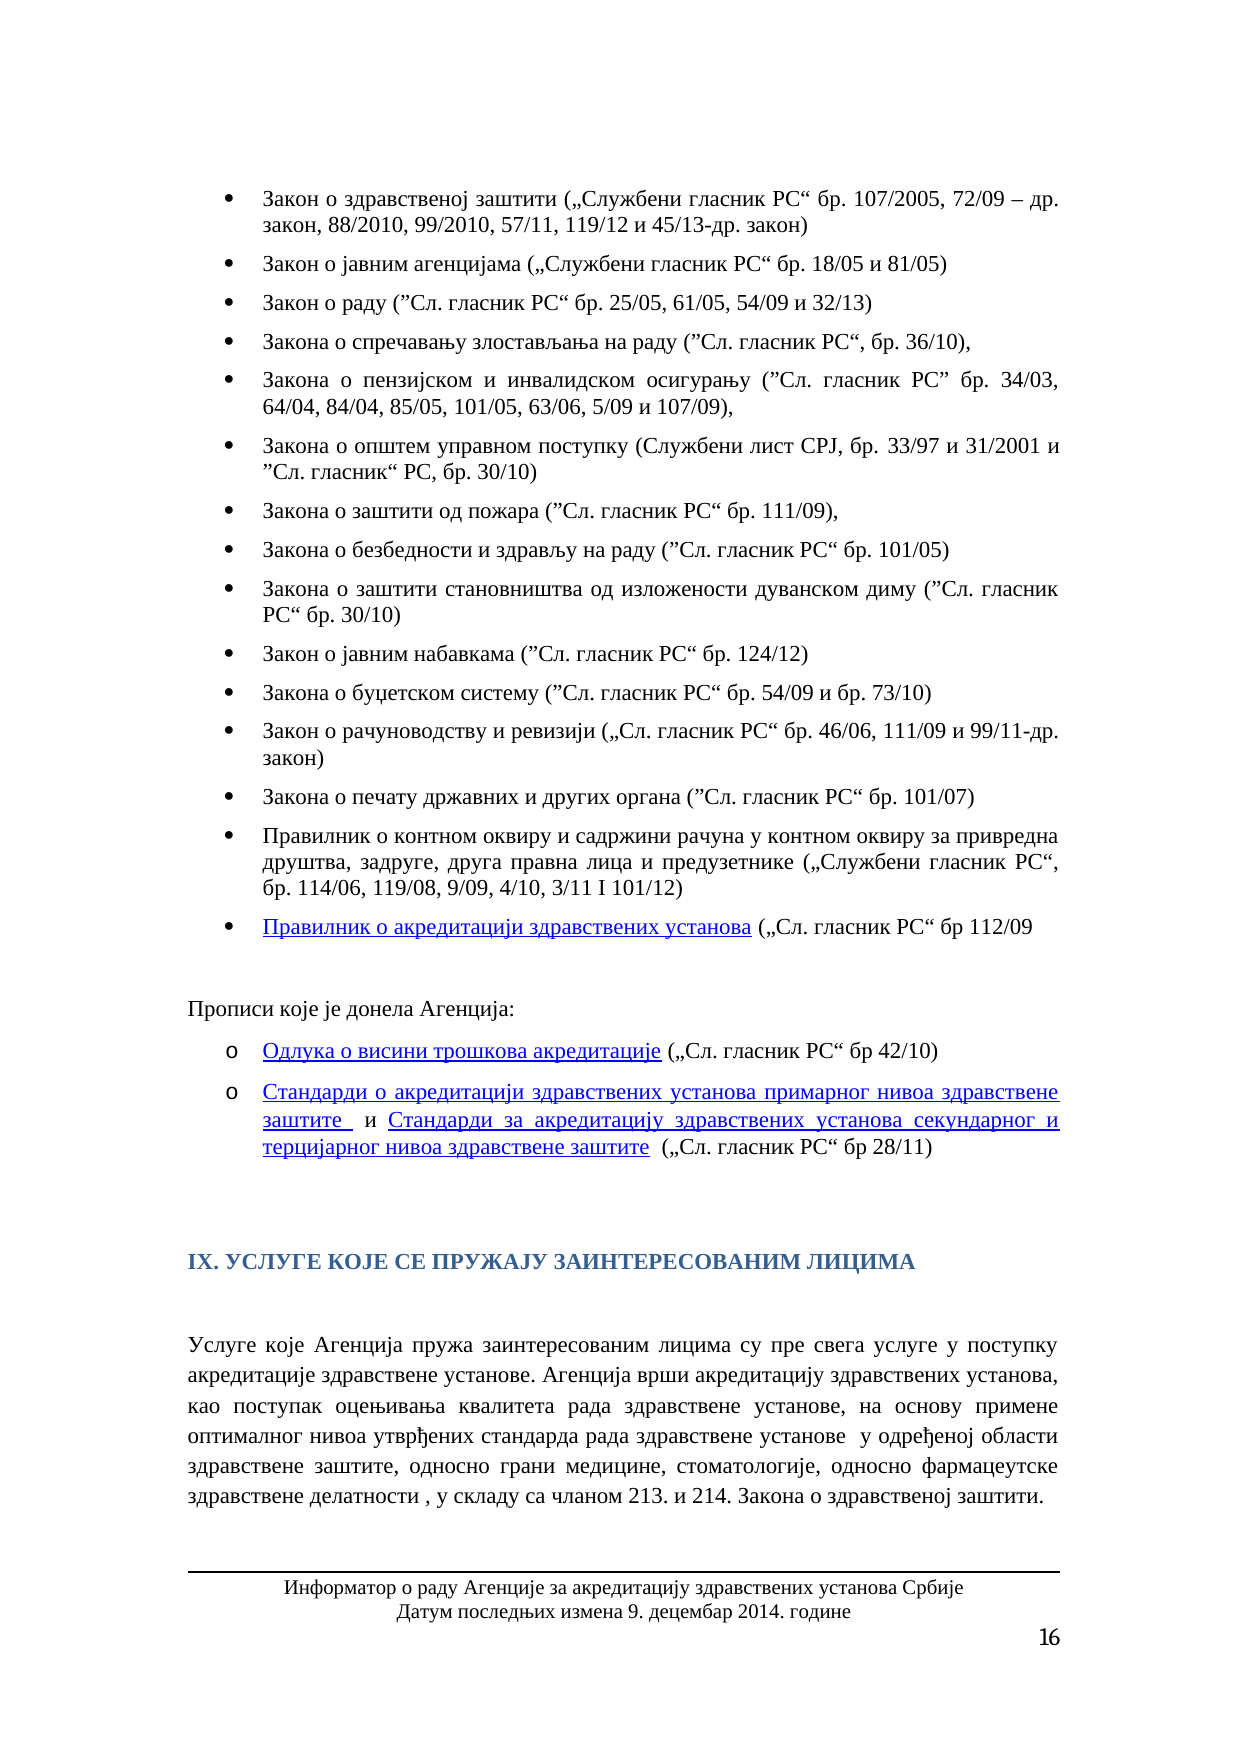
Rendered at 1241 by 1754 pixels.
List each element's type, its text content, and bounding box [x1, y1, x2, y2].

list Закон о рачуноводству и ревизији („Сл. гласник РС“ бр. 46/06, 111/09 и 99/11-др. закон) [225, 718, 1060, 770]
list Закона о општем управном поступку (Службени лист СРЈ, бр. 33/97 и 31/2001 и ”Сл. гласник“ РС, бр. 30/10) [225, 432, 1060, 484]
list Закона о заштити становништва од изложености дуванском диму (”Сл. гласник РС“ бр. 30/10) [225, 575, 1060, 627]
list Закона о безбедности и здрављу на раду (”Сл. гласник РС“ бр. 101/05) [225, 536, 1060, 562]
list Закон о раду (”Сл. гласник РС“ бр. 25/05, 61/05, 54/09 и 32/13) [225, 289, 1060, 315]
text Услуге које Агенција пружа заинтересованим лицима су пре свега услуге у поступку акредитације здравствене установе. Агенција врши акредитацију здравствених установа, као поступак оцењивања квалитета рада здравствене установе, на основу примене оптималног нивоа утврђених стандарда рада здравствене установе у одређеној области здравствене заштите, односно грани медицине, стоматологије, односно фармацеутске здравствене делатности , у складу са чланом 213. и 214. Закона о здравственој заштити. [187, 1331, 1060, 1509]
list Закон о јавним набавкама (”Сл. гласник РС“ бр. 124/12) [225, 640, 1060, 666]
list Закон о јавним агенцијама („Службени гласник РС“ бр. 18/05 и 81/05) [225, 250, 1060, 276]
list Правилник о акредитацији здравствених установа („Сл. гласник РС“ бр 112/09 [225, 913, 1060, 939]
list Закон о здравственој заштити („Службени гласник РС“ бр. 107/2005, 72/09 – др. закон, 88/2010, 99/2010, 57/11, 119/12 и 45/13-др. закон) [225, 185, 1060, 237]
list Закона о заштити од пожара (”Сл. гласник РС“ бр. 111/09), [225, 497, 1060, 523]
list Закона о буџетском систему (”Сл. гласник РС“ бр. 54/09 и бр. 73/10) [225, 679, 1060, 705]
list Стандарди о акредитацији здравствених установа примарног нивоа здравствене заштите и Стандарди за акредитацију здравствених установа секундарног и терцијарног нивоа здравствене заштите („Сл. гласник РС“ бр 28/11) [225, 1078, 1060, 1159]
list Закона о пензијском и инвалидском осигурању (”Сл. гласник РС” бр. 34/03, 64/04, 84/04, 85/05, 101/05, 63/06, 5/09 и 107/09), [225, 367, 1060, 419]
text Прописи које је донела Агенција: [187, 995, 1060, 1021]
list Закона о печату државних и других органа (”Сл. гласник РС“ бр. 101/07) [225, 783, 1060, 809]
list Одлука о висини трошкова акредитације („Сл. гласник РС“ бр 42/10) [225, 1037, 1060, 1066]
subtitle IX. УСЛУГЕ КОЈЕ СЕ ПРУЖАЈУ ЗАИНТЕРЕСОВАНИМ ЛИЦИМА [187, 1248, 1060, 1274]
list Закона о спречавању злостављања на раду (”Сл. гласник РС“, бр. 36/10), [225, 328, 1060, 354]
list Правилник о контном оквиру и садржини рачуна у контном оквиру за привредна друштва, задруге, друга правна лица и предузетнике („Службени гласник РС“, бр. 114/06, 119/08, 9/09, 4/10, 3/11 I 101/12) [225, 822, 1060, 901]
